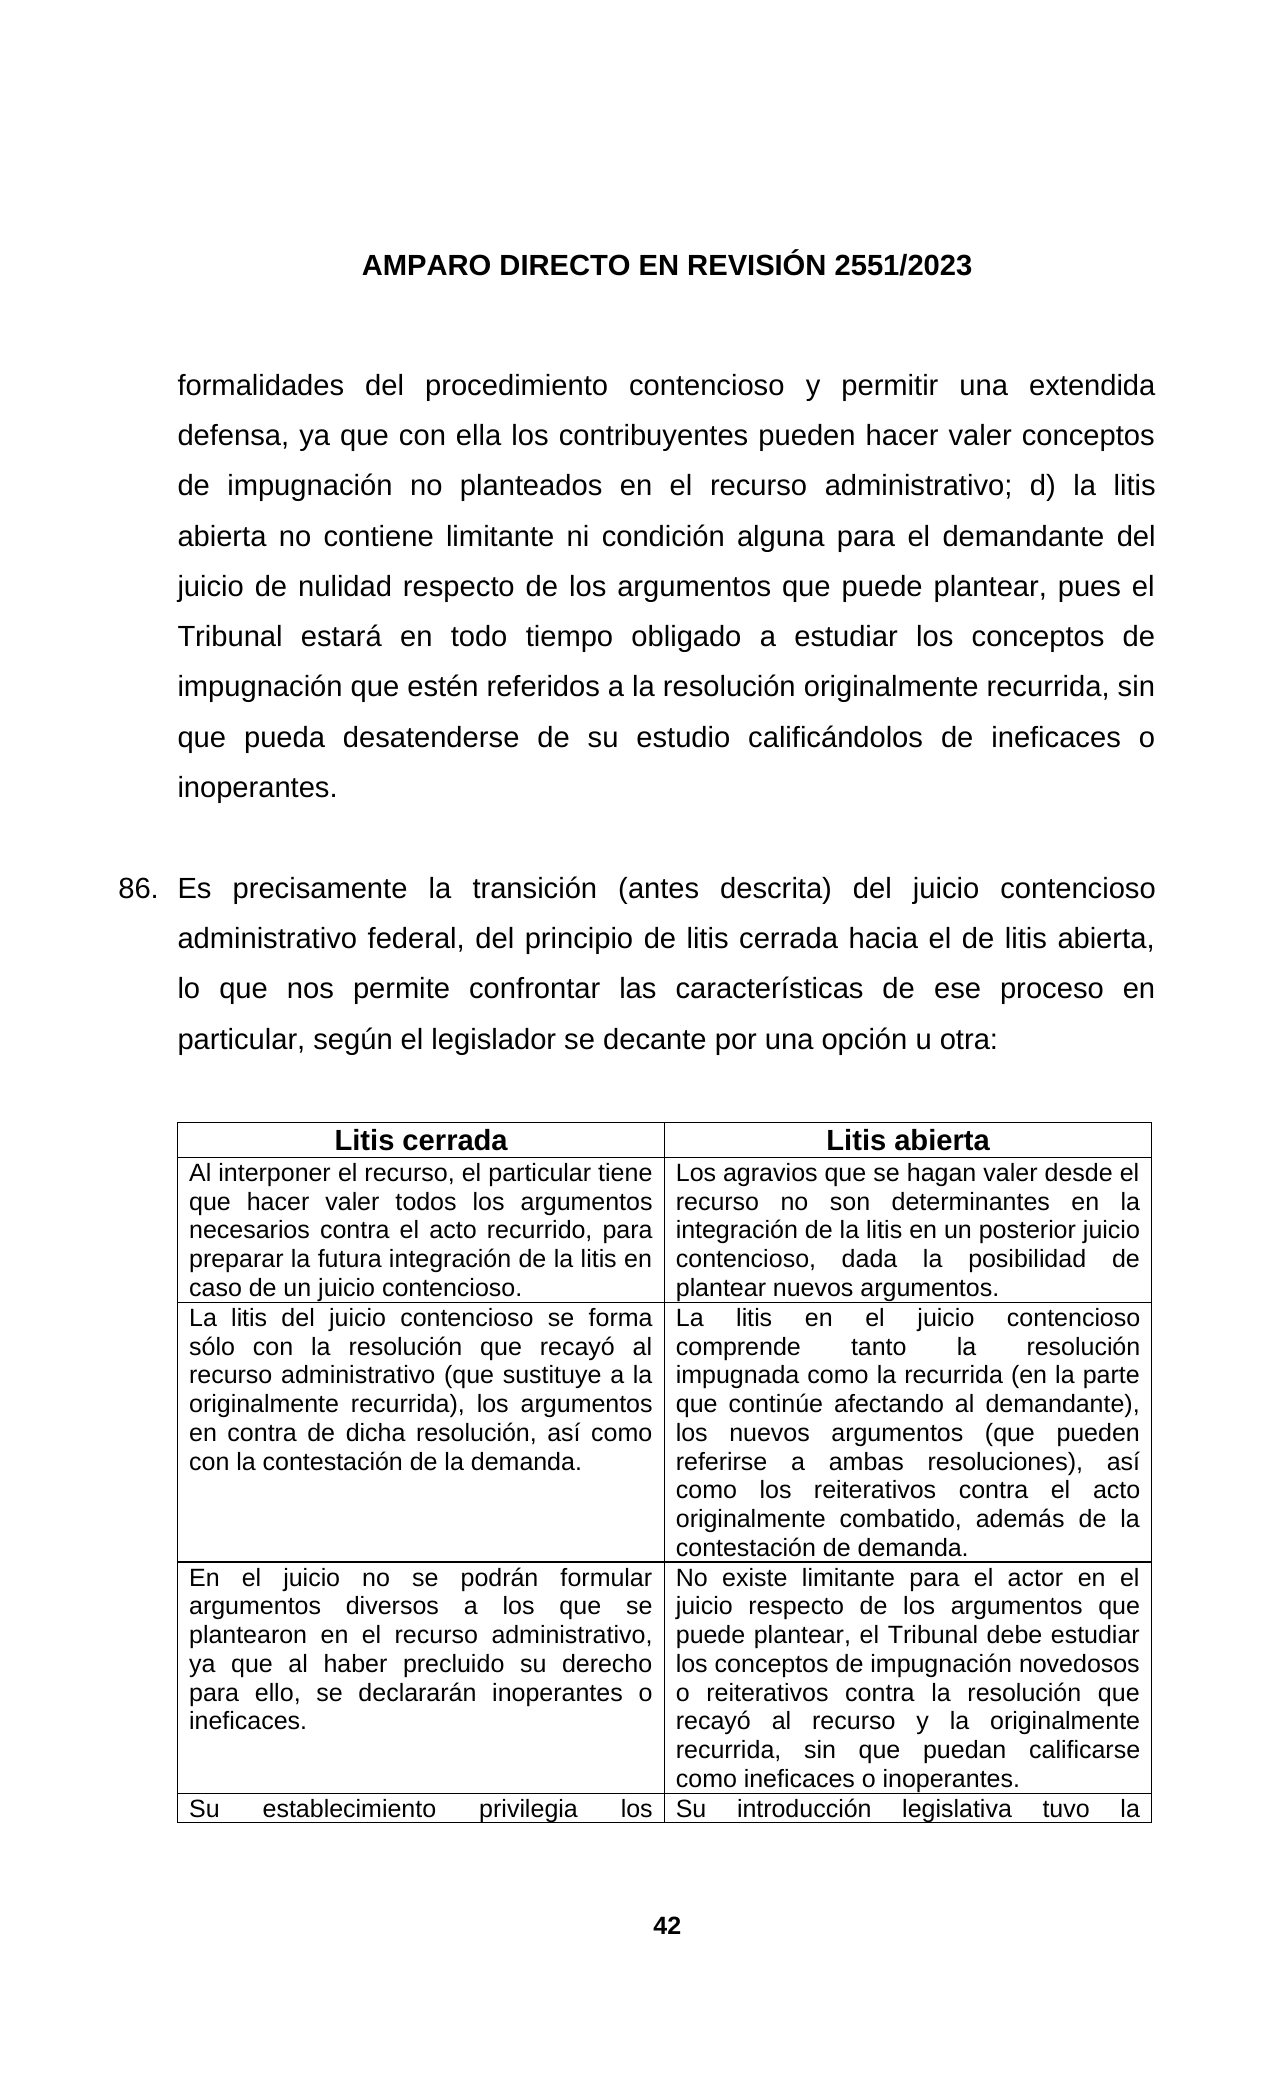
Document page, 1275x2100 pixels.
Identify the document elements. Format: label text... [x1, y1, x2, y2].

table_cell La litis del juicio contencioso se forma sólo con la resolución que recayó al recurso administrativo (que sustituye a la originalmente recurrida), los argumentos en contra de dicha resolución, así como con la contestación de la demanda. [178, 1303, 664, 1561]
table_header Litis abierta [665, 1123, 1151, 1157]
table_cell En el juicio no se podrán formular argumentos diversos a los que se plantearon en el recurso administrativo, ya que al haber precluido su derecho para ello, se declararán inoperantes o ineficaces. [178, 1563, 664, 1792]
table_cell La litis en el juicio contencioso comprende tanto la resolución impugnada como la recurrida (en la parte que continúe afectando al demandante), los nuevos argumentos (que pueden referirse a ambas resoluciones), así como los reiterativos contra el acto originalmente combatido, además de la contestación de demanda. [665, 1303, 1151, 1561]
list Es precisamente la transición (antes descrita) del juicio contencioso administrativo federal, del principio de litis cerrada hacia el de litis abierta, lo que nos permite confrontar las características de ese proceso en particular, según el legislador se decante por una opción u otra: [118, 871, 1157, 1055]
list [118, 368, 1157, 804]
table_cell Al interponer el recurso, el particular tiene que hacer valer todos los argumentos necesarios contra el acto recurrido, para preparar la futura integración de la litis en caso de un juicio contencioso. [178, 1158, 664, 1302]
table_cell Los agravios que se hagan valer desde el recurso no son determinantes en la integración de la litis en un posterior juicio contencioso, dada la posibilidad de plantear nuevos argumentos. [665, 1158, 1151, 1302]
table_cell No existe limitante para el actor en el juicio respecto de los argumentos que puede plantear, el Tribunal debe estudiar los conceptos de impugnación novedosos o reiterativos contra la resolución que recayó al recurso y la originalmente recurrida, sin que puedan calificarse como ineficaces o inoperantes. [665, 1563, 1151, 1792]
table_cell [665, 1794, 1151, 1822]
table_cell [178, 1794, 664, 1822]
table_header Litis cerrada [178, 1123, 664, 1157]
